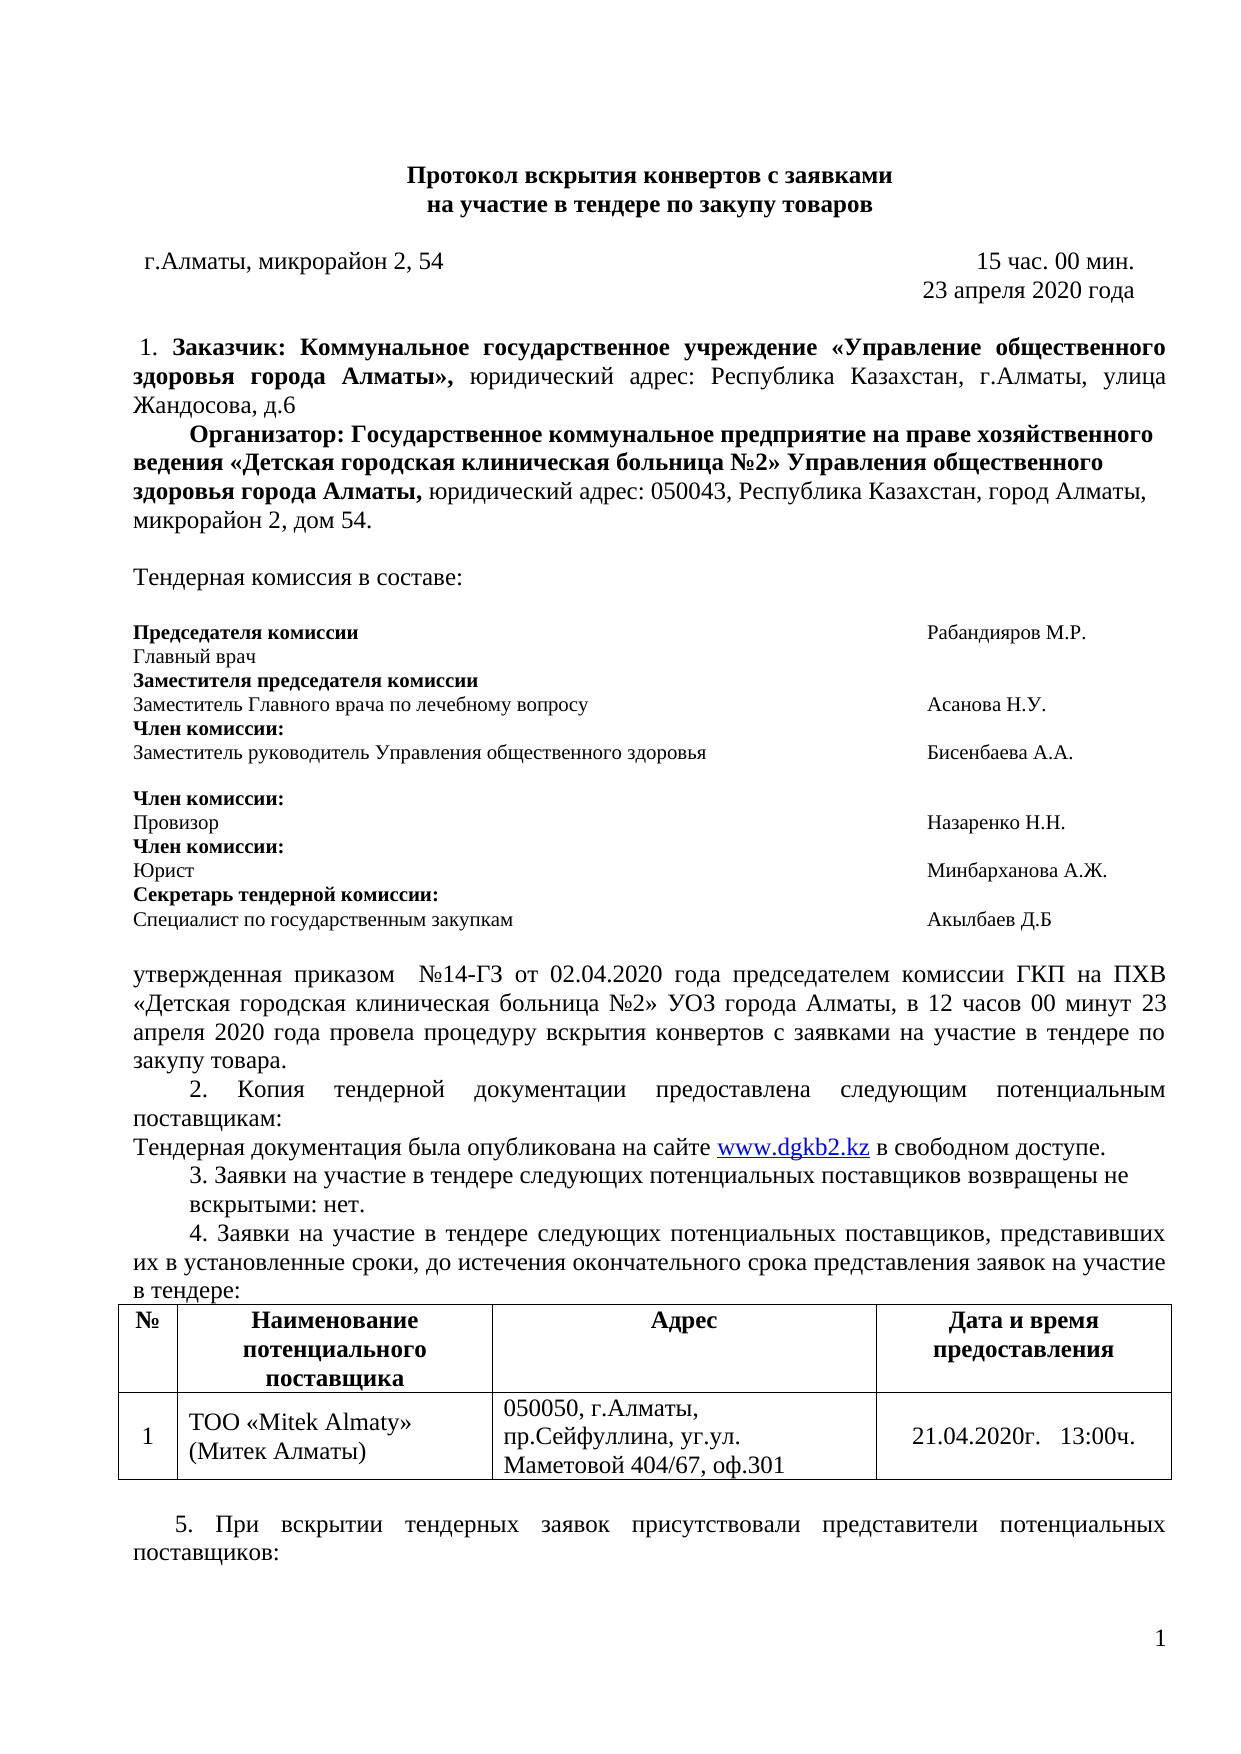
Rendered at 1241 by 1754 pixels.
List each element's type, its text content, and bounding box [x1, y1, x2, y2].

table_header Рабандияров М.Р. [916, 620, 1178, 668]
table_cell 1 [119, 1393, 177, 1479]
table_header Дата и время предоставления [877, 1305, 1171, 1392]
text 5. При вскрытии тендерных заявок присутствовали представители потенциальных поставщиков: [133, 1509, 1167, 1566]
text вскрытыми: нет. [133, 1189, 1167, 1218]
text утвержденная приказом №14-ГЗ от 02.04.2020 года председателем комиссии ГКП на ПХВ «Детская городская клиническая больница №2» УОЗ города Алматы, в 12 часов 00 минут 23 апреля 2020 года провела процедуру вскрытия конвертов с заявками на участие в тендере по закупу товара. [133, 959, 1167, 1074]
table_cell ТОО «Mitek Almaty» (Митек Алматы) [178, 1393, 492, 1479]
table_header Наименование потенциального поставщика [178, 1305, 492, 1392]
text 2. Копия тендерной документации предоставлена следующим потенциальным поставщикам: [133, 1074, 1167, 1132]
table_header Председателя комиссии Главный врач [122, 620, 916, 668]
table_cell Назаренко Н.Н. [916, 786, 1178, 834]
table_cell Минбарханова А.Ж. [916, 834, 1178, 882]
table_cell Член комиссии: Заместитель руководитель Управления общественного здоровья [122, 716, 916, 786]
table_header № [119, 1305, 177, 1392]
text Тендерная комиссия в составе: [133, 562, 1167, 591]
text на участие в тендере по закупу товаров [133, 189, 1167, 217]
text 3. Заявки на участие в тендере следующих потенциальных поставщиков возвращены не [133, 1161, 1167, 1189]
table_cell Член комиссии: Провизор [122, 786, 916, 834]
table_header Адрес [493, 1305, 876, 1392]
text Тендерная документация была опубликована на сайте www.dgkb2.kz в свободном доступе. [133, 1132, 1167, 1161]
table_cell Заместителя председателя комиссии Заместитель Главного врача по лечебному вопросу [122, 668, 916, 716]
table_cell Член комиссии: Юрист [122, 834, 916, 882]
table_cell Акылбаев Д.Б [916, 883, 1178, 931]
text Протокол вскрытия конвертов с заявками [133, 160, 1167, 189]
table_cell Секретарь тендерной комиссии: Специалист по государственным закупкам [122, 883, 916, 931]
text 4. Заявки на участие в тендере следующих потенциальных поставщиков, представивших их в установленные сроки, до истечения окончательного срока представления заявок на участие в тендере: [133, 1218, 1167, 1304]
table_header г.Алматы, микрорайон 2, 54 [133, 246, 645, 332]
table_cell Асанова Н.У. [916, 668, 1178, 716]
text 1. Заказчик: Коммунальное государственное учреждение «Управление общественного здоровья города Алматы», юридический адрес: Республика Казахстан, г.Алматы, улица Жандосова, д.6 [133, 332, 1167, 419]
table_cell Бисенбаева А.А. [916, 716, 1178, 786]
table_cell 050050, г.Алматы, пр.Сейфуллина, уг.ул. Маметовой 404/67, оф.301 [493, 1393, 876, 1479]
table_header 15 час. 00 мин. 23 апреля 2020 года [645, 246, 1146, 332]
table_cell 21.04.2020г. 13:00ч. [877, 1393, 1171, 1479]
text Организатор: Государственное коммунальное предприятие на праве хозяйственного ведения «Детская городская клиническая больница №2» Управления общественного здоровья города Алматы, юридический адрес: 050043, Республика Казахстан, город Алматы, микрорайон 2, дом 54. [133, 419, 1167, 534]
